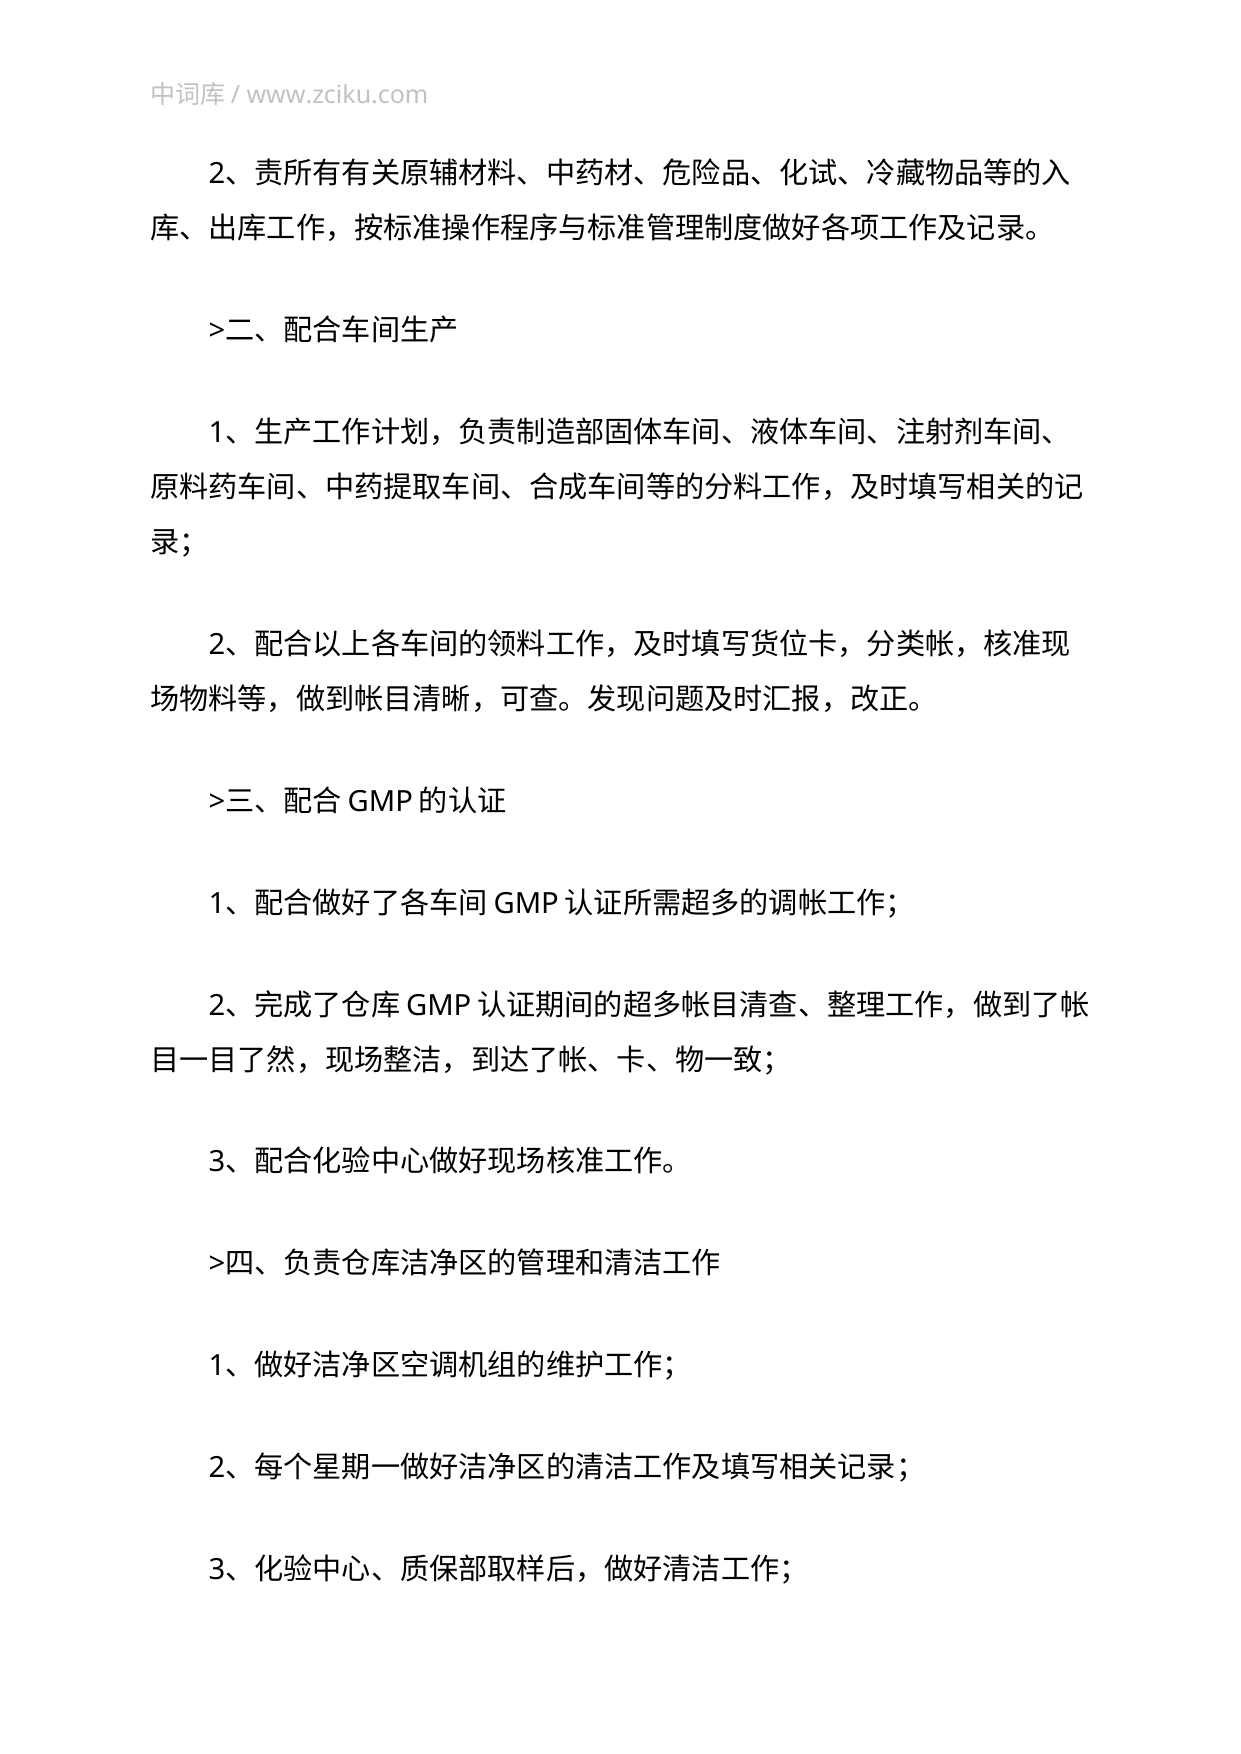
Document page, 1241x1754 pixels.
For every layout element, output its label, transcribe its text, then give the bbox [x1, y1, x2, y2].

text 2、完成了仓库GMP认证期间的超多帐目清查、整理工作，做到了帐目一目了然，现场整洁，到达了帐、卡、物一致； [150, 981, 1090, 1078]
text 3、化验中心、质保部取样后，做好清洁工作； [150, 1546, 1090, 1588]
text 1、做好洁净区空调机组的维护工作； [150, 1342, 1090, 1384]
text 2、每个星期一做好洁净区的清洁工作及填写相关记录； [150, 1444, 1090, 1486]
text 1、配合做好了各车间GMP认证所需超多的调帐工作； [150, 879, 1090, 922]
text 3、配合化验中心做好现场核准工作。 [150, 1138, 1090, 1180]
text >三、配合GMP的认证 [150, 777, 1090, 819]
text >二、配合车间生产 [150, 307, 1090, 349]
text 2、配合以上各车间的领料工作，及时填写货位卡，分类帐，核准现场物料等，做到帐目清晰，可查。发现问题及时汇报，改正。 [150, 620, 1090, 718]
text 1、生产工作计划，负责制造部固体车间、液体车间、注射剂车间、原料药车间、中药提取车间、合成车间等的分料工作，及时填写相关的记录； [150, 409, 1090, 561]
text 2、责所有有关原辅材料、中药材、危险品、化试、冷藏物品等的入库、出库工作，按标准操作程序与标准管理制度做好各项工作及记录。 [150, 150, 1090, 247]
text >四、负责仓库洁净区的管理和清洁工作 [150, 1240, 1090, 1282]
